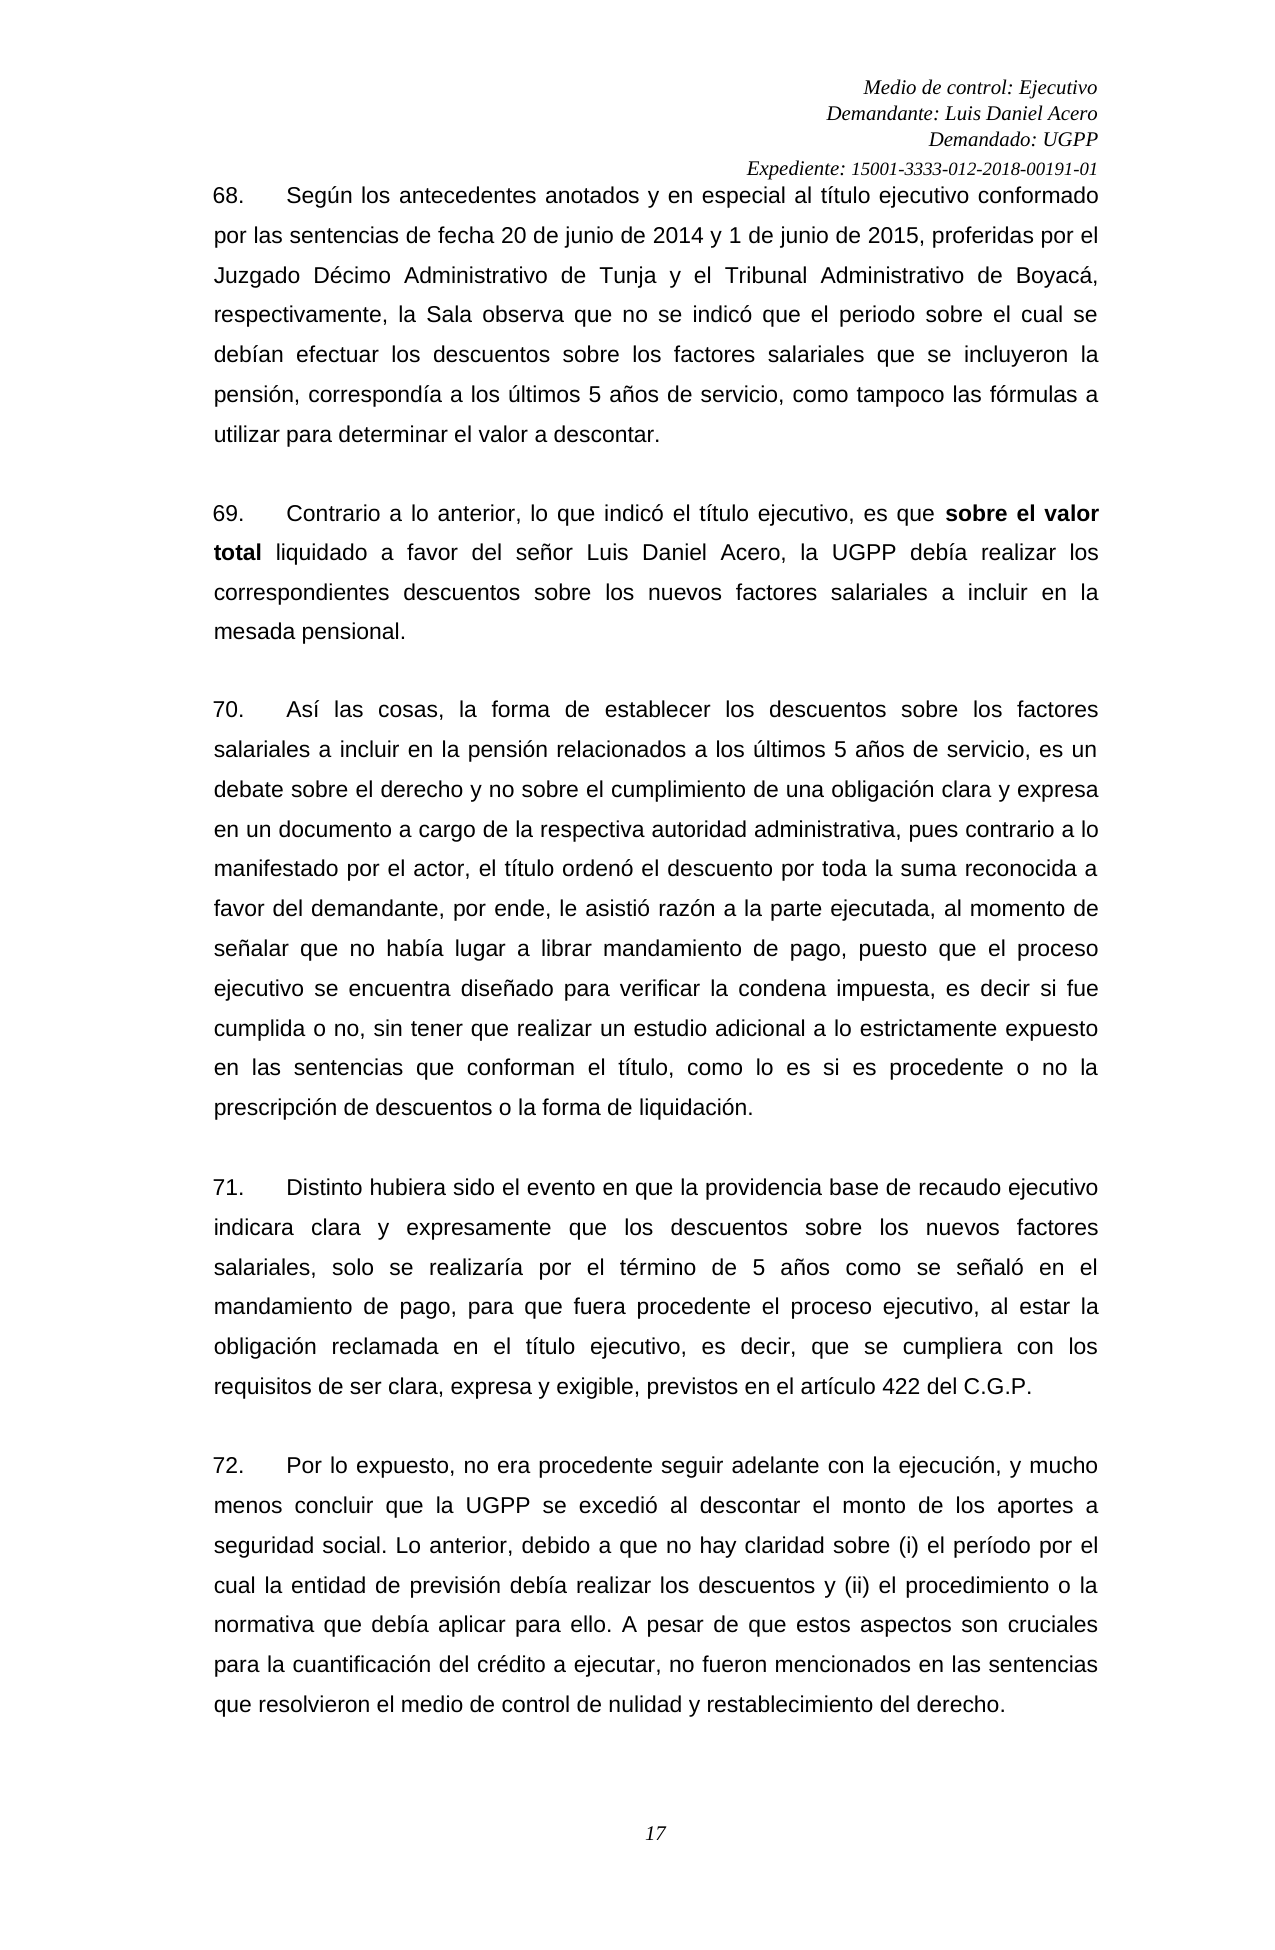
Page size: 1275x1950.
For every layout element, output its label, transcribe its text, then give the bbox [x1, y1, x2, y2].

list Así las cosas, la forma de establecer los descuentos sobre los factores salariales a incluir en la pensión relacionados a los últimos 5 años de servicio, es un debate sobre el derecho y no sobre el cumplimiento de una obligación clara y expresa en un documento a cargo de la respectiva autoridad administrativa, pues contrario a lo manifestado por el actor, el título ordenó el descuento por toda la suma reconocida a favor del demandante, por ende, le asistió razón a la parte ejecutada, al momento de señalar que no había lugar a librar mandamiento de pago, puesto que el proceso ejecutivo se encuentra diseñado para verificar la condena impuesta, es decir si fue cumplida o no, sin tener que realizar un estudio adicional a lo estrictamente expuesto en las sentencias que conforman el título, como lo es si es procedente o no la prescripción de descuentos o la forma de liquidación. [212, 696, 1099, 1121]
list Distinto hubiera sido el evento en que la providencia base de recaudo ejecutivo indicara clara y expresamente que los descuentos sobre los nuevos factores salariales, solo se realizaría por el término de 5 años como se señaló en el mandamiento de pago, para que fuera procedente el proceso ejecutivo, al estar la obligación reclamada en el título ejecutivo, es decir, que se cumpliera con los requisitos de ser clara, expresa y exigible, previstos en el artículo 422 del C.G.P. [212, 1174, 1099, 1399]
list Según los antecedentes anotados y en especial al título ejecutivo conformado por las sentencias de fecha 20 de junio de 2014 y 1 de junio de 2015, proferidas por el Juzgado Décimo Administrativo de Tunja y el Tribunal Administrativo de Boyacá, respectivamente, la Sala observa que no se indicó que el periodo sobre el cual se debían efectuar los descuentos sobre los factores salariales que se incluyeron la pensión, correspondía a los últimos 5 años de servicio, como tampoco las fórmulas a utilizar para determinar el valor a descontar. [212, 182, 1099, 447]
list Por lo expuesto, no era procedente seguir adelante con la ejecución, y mucho menos concluir que la UGPP se excedió al descontar el monto de los aportes a seguridad social. Lo anterior, debido a que no hay claridad sobre (i) el período por el cual la entidad de previsión debía realizar los descuentos y (ii) el procedimiento o la normativa que debía aplicar para ello. A pesar de que estos aspectos son cruciales para la cuantificación del crédito a ejecutar, no fueron mencionados en las sentencias que resolvieron el medio de control de nulidad y restablecimiento del derecho. [212, 1452, 1099, 1717]
list Contrario a lo anterior, lo que indicó el título ejecutivo, es que sobre el valor total liquidado a favor del señor Luis Daniel Acero, la UGPP debía realizar los correspondientes descuentos sobre los nuevos factores salariales a incluir en la mesada pensional. [212, 500, 1099, 644]
